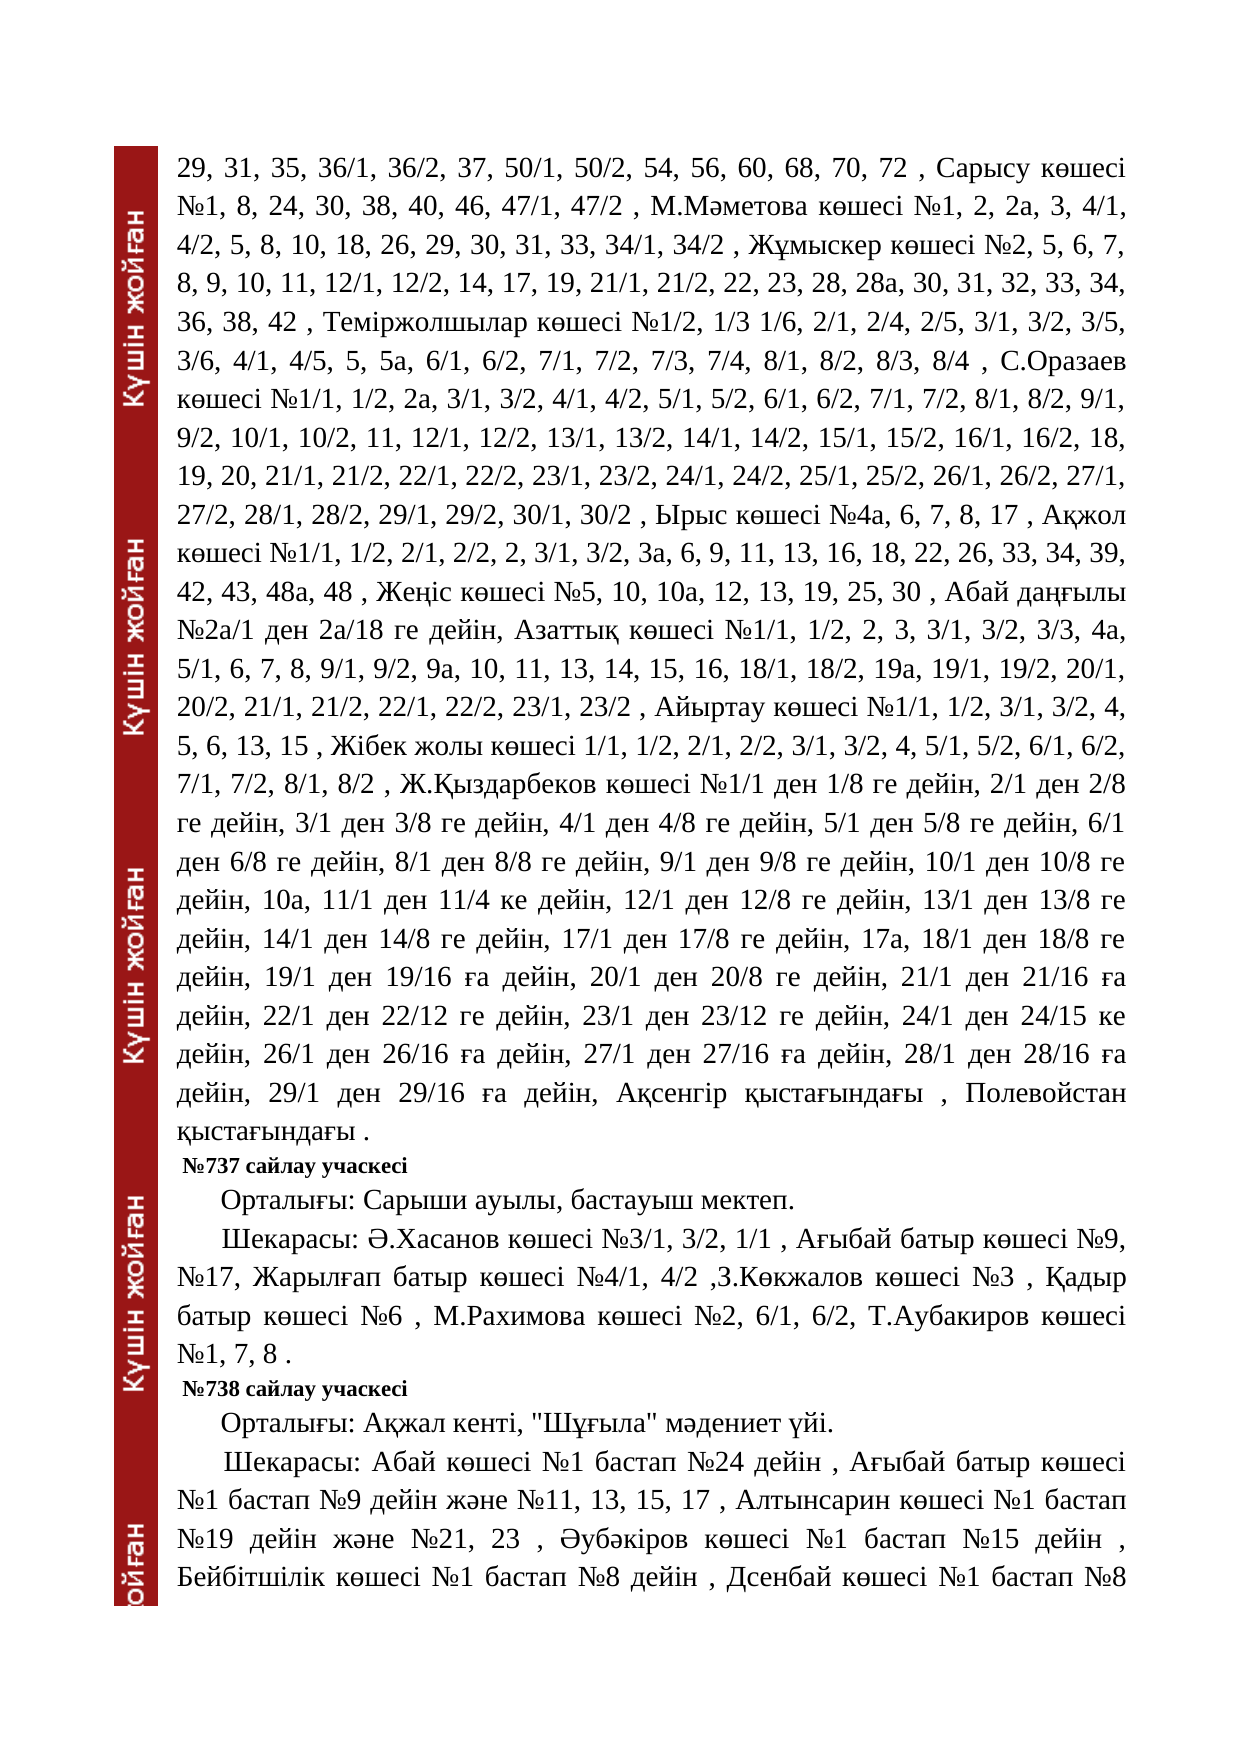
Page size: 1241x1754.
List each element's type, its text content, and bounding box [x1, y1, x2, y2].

picture [114, 1593, 158, 1606]
text №738 сайлау учаскесі [112, 1375, 1128, 1401]
picture [114, 1401, 158, 1405]
text Орталығы: Ақжал кенті, "Шұғыла" мәдениет үйі. [112, 1405, 1128, 1439]
picture [114, 1216, 158, 1221]
picture [114, 146, 158, 150]
picture [114, 1370, 158, 1375]
text Орталығы: Сарыши ауылы, бастауыш мектеп. [112, 1182, 1128, 1216]
picture [114, 1147, 158, 1152]
picture [114, 1178, 158, 1182]
text №737 сайлау учаскесі [112, 1152, 1128, 1178]
text Шекарасы: Ә.Хасанов көшесі №3/1, 3/2, 1/1 , Ағыбай батыр көшесі №9, №17, Жарылғап батыр көшесі №4/1, 4/2 ,З.Көкжалов көшесі №3 , Қадыр батыр көшесі №6 , М.Рахимова көшесі №2, 6/1, 6/2, Т.Аубакиров көшесі №1, 7, 8 . [112, 1221, 1128, 1370]
picture [114, 1439, 158, 1444]
